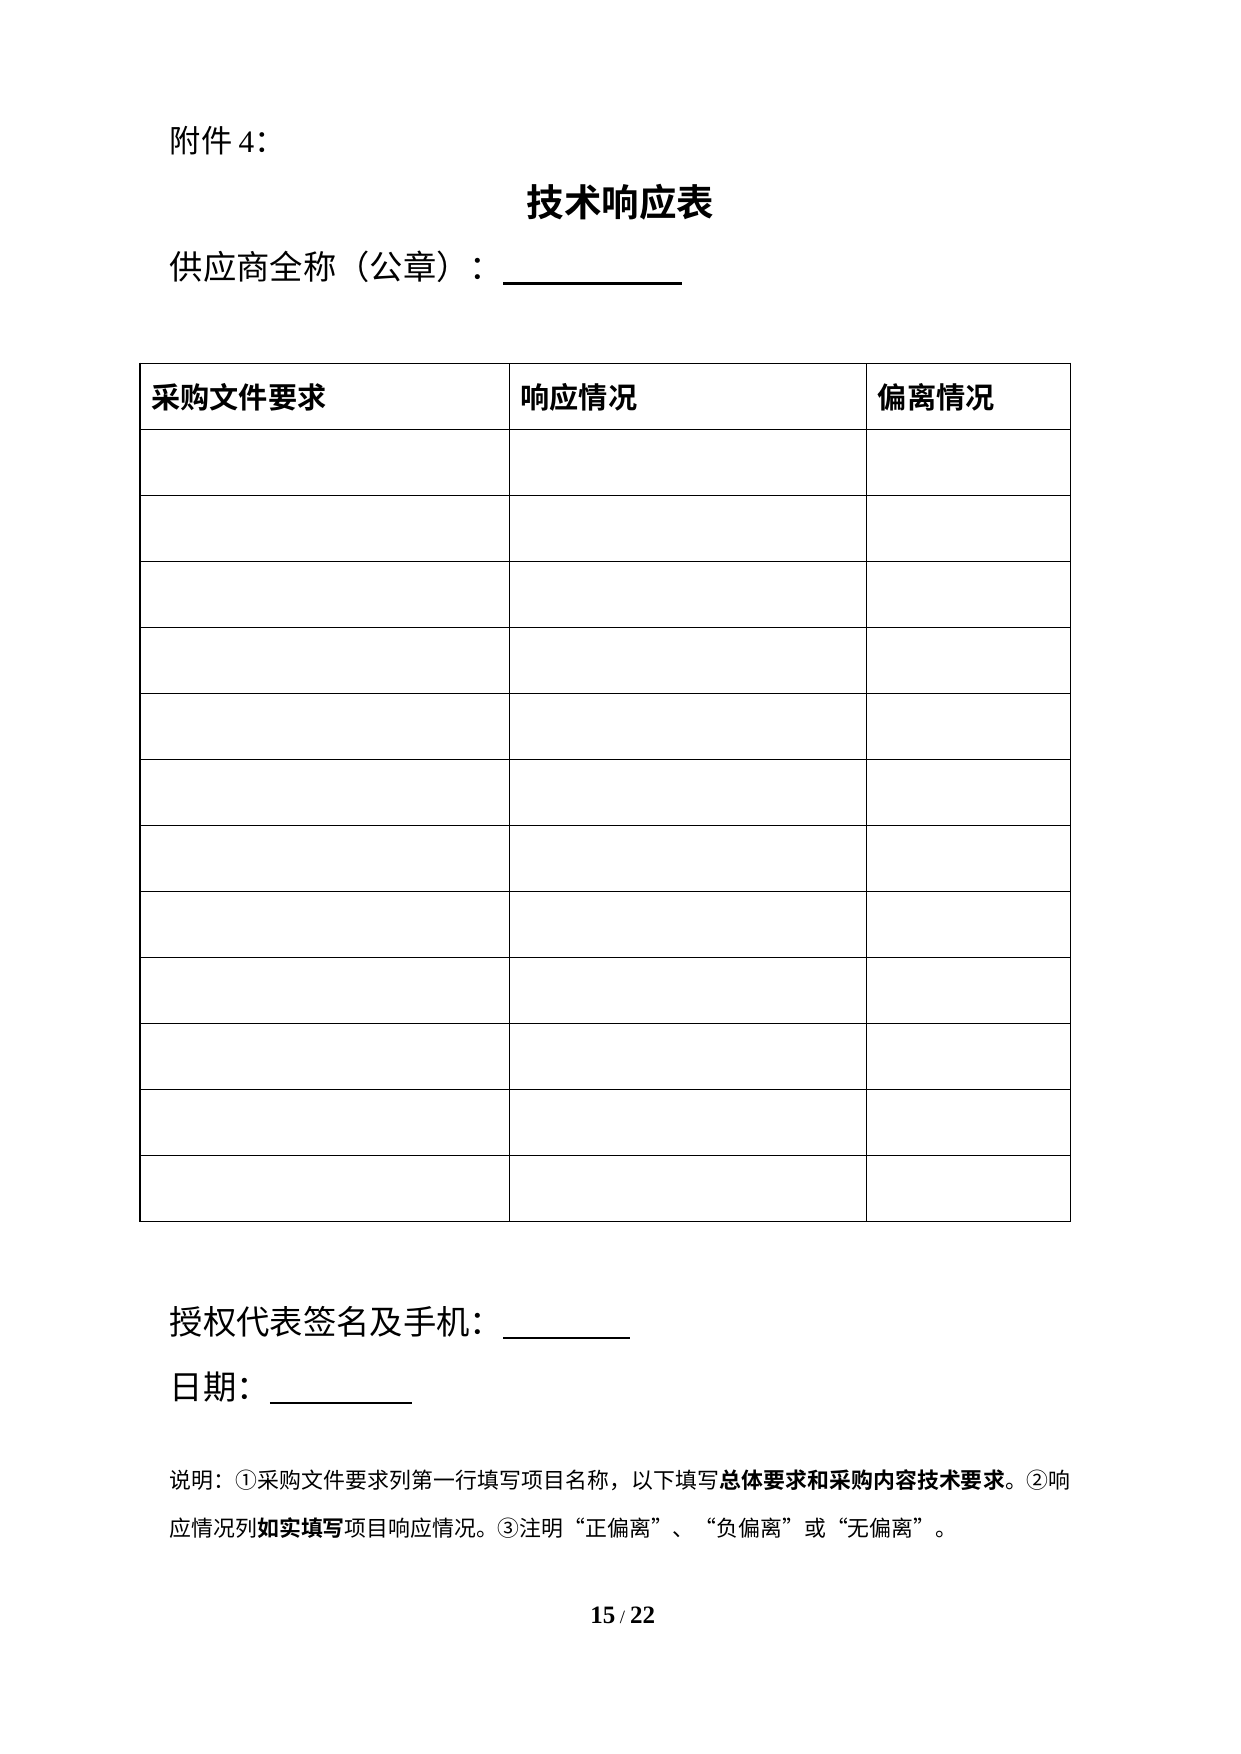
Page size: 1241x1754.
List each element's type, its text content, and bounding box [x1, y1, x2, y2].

table_cell [867, 562, 1070, 627]
table_cell [867, 1090, 1070, 1155]
table_cell [867, 694, 1070, 759]
table_cell [510, 430, 866, 494]
table_cell [510, 694, 866, 759]
text 授权代表签名及手机： [169, 1287, 1071, 1352]
table_cell [141, 562, 509, 627]
table_cell [141, 826, 509, 891]
table_cell [141, 958, 509, 1023]
table_cell [867, 760, 1070, 825]
table_cell [510, 760, 866, 825]
table_header 偏离情况 [867, 364, 1070, 428]
text 日期： [169, 1352, 1071, 1417]
table_cell [141, 628, 509, 693]
table_cell [867, 628, 1070, 693]
table_cell [867, 1024, 1070, 1089]
table_cell [141, 760, 509, 825]
table_cell [141, 694, 509, 759]
table_cell [141, 430, 509, 494]
table_cell [867, 892, 1070, 957]
table_cell [867, 826, 1070, 891]
table_cell [510, 892, 866, 957]
text 供应商全称（公章）： [169, 232, 1071, 297]
table_cell [510, 958, 866, 1023]
table_cell [510, 628, 866, 693]
table_cell [510, 496, 866, 561]
text 技术响应表 [169, 167, 1071, 232]
table_cell [867, 1156, 1070, 1221]
text 附件4： [169, 114, 1071, 162]
table_cell [510, 562, 866, 627]
table_header 响应情况 [510, 364, 866, 428]
table_cell [510, 1090, 866, 1155]
table_cell [510, 1024, 866, 1089]
table_cell [867, 430, 1070, 494]
table_cell [510, 1156, 866, 1221]
table_cell [867, 496, 1070, 561]
table_cell [867, 958, 1070, 1023]
table_cell [141, 1024, 509, 1089]
table_cell [141, 496, 509, 561]
table_cell [510, 826, 866, 891]
table_header 采购文件要求 [141, 364, 509, 428]
table_cell [141, 1090, 509, 1155]
text 说明：①采购文件要求列第一行填写项目名称，以下填写总体要求和采购内容技术要求。②响应情况列如实填写项目响应情况。③注明“正偏离”、“负偏离”或“无偏离”。 [169, 1462, 1071, 1543]
table_cell [141, 892, 509, 957]
table_cell [141, 1156, 509, 1221]
